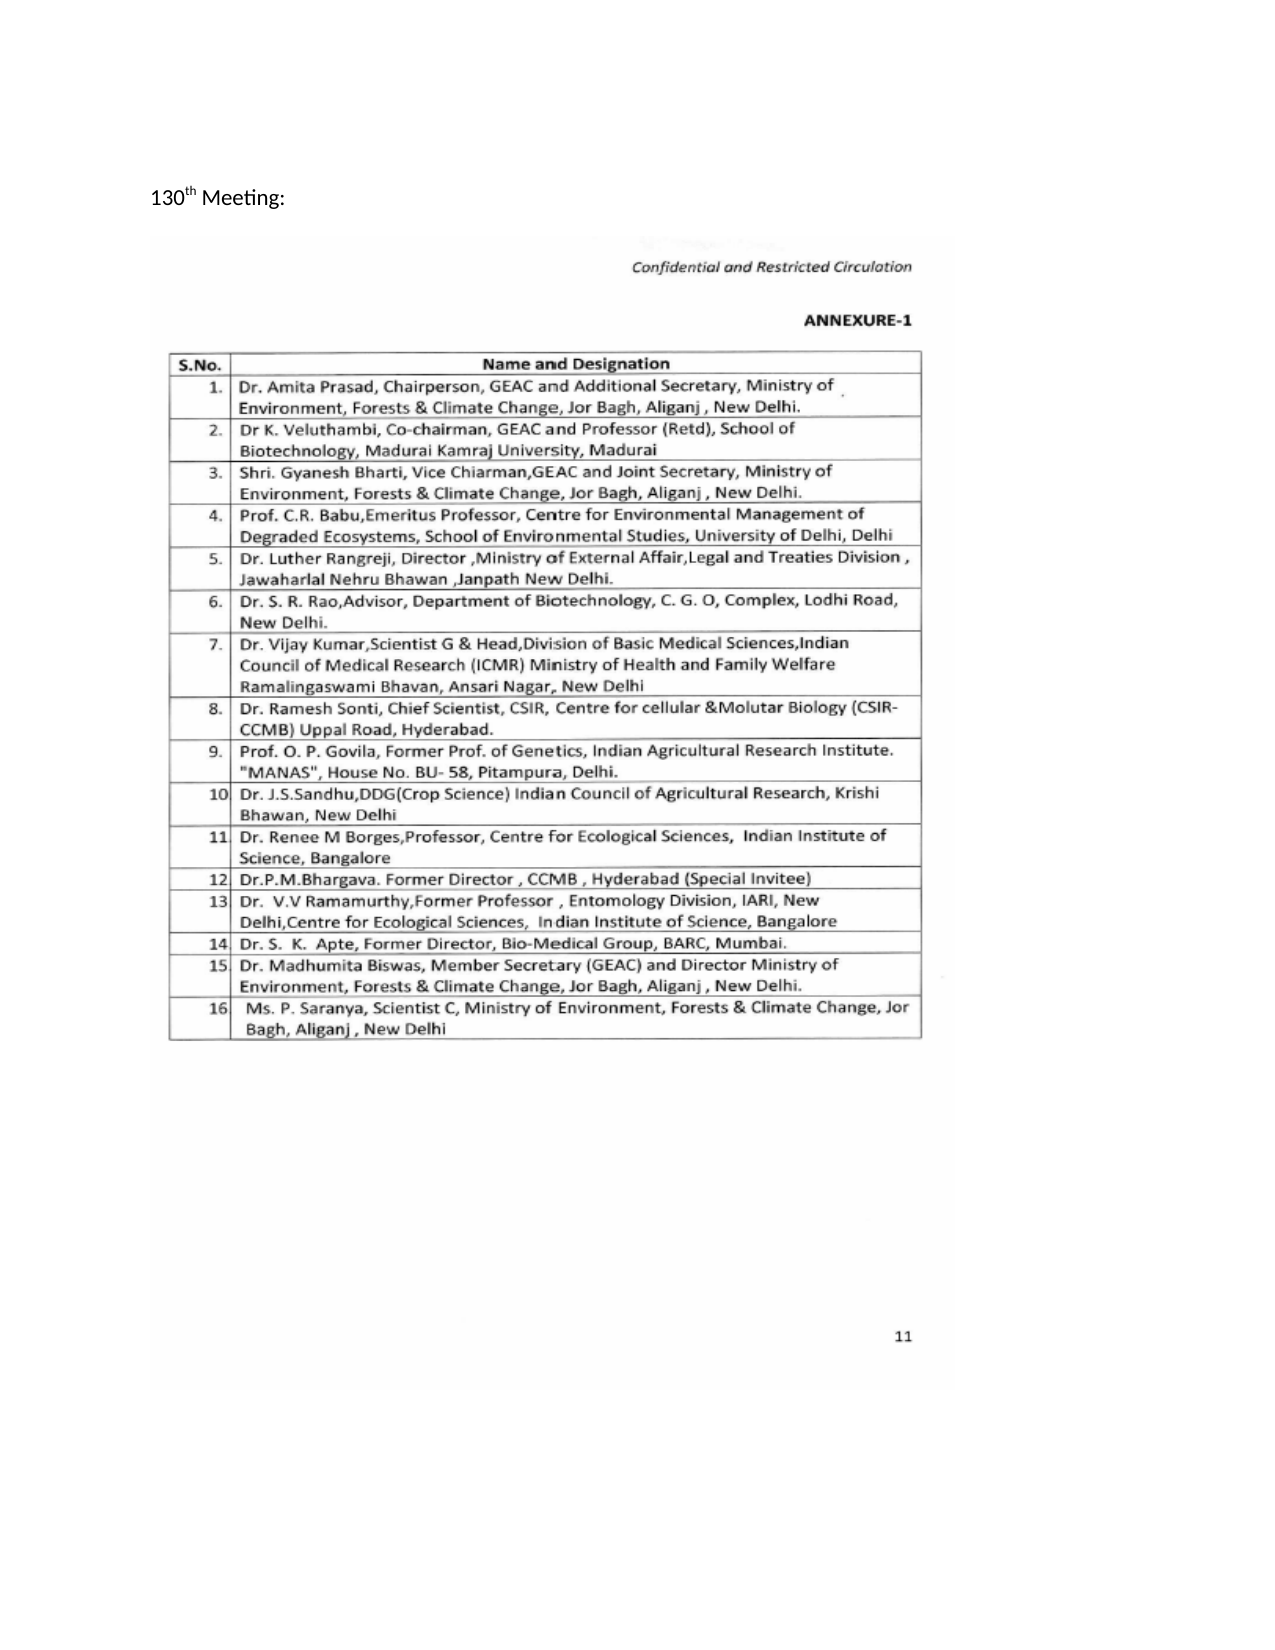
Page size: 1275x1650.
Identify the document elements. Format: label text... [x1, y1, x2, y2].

text 130th Meeting: [150, 183, 1125, 211]
